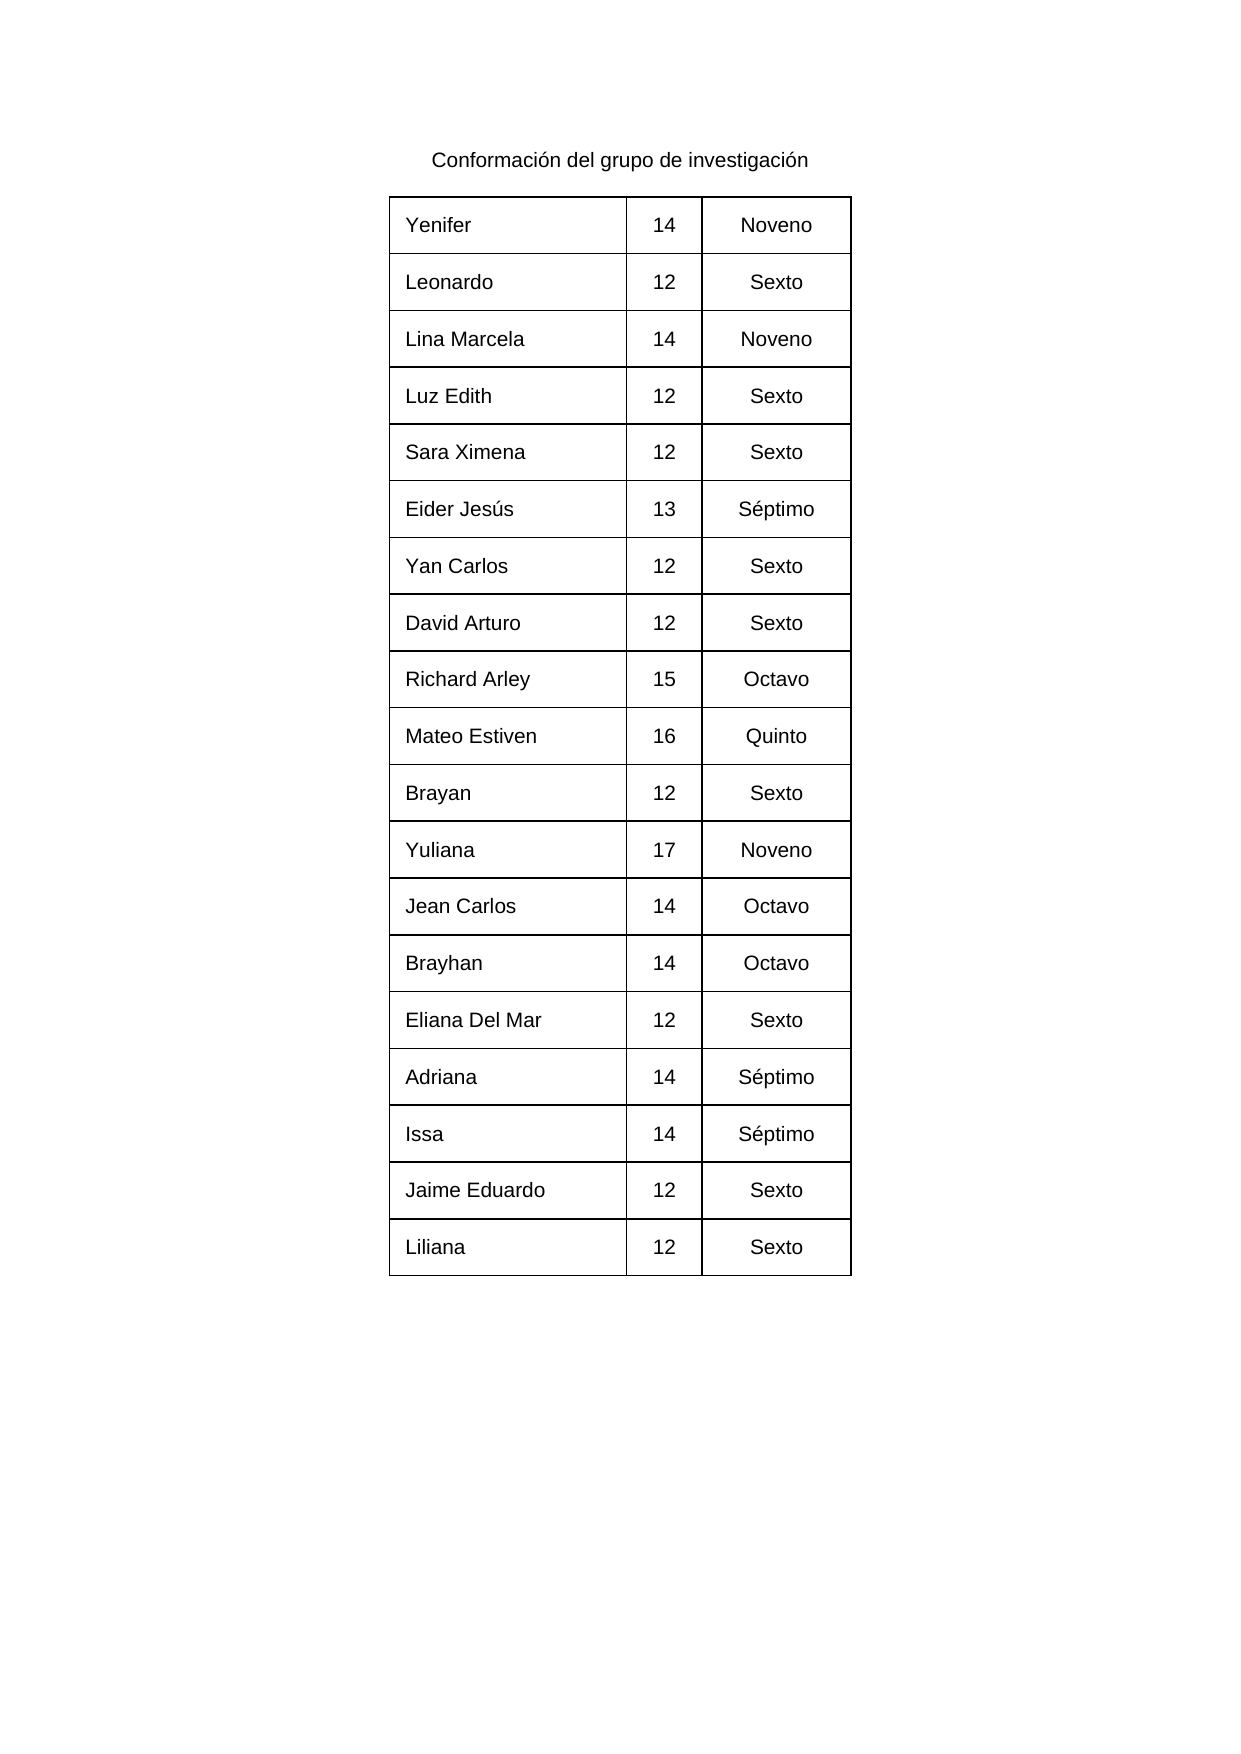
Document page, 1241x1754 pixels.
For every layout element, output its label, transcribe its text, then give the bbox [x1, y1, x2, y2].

table_cell 17 [627, 822, 701, 877]
table_cell Octavo [703, 879, 850, 934]
table_cell 12 [627, 538, 701, 593]
table_cell Liliana [390, 1220, 626, 1274]
table_cell 12 [627, 368, 701, 423]
table_cell Adriana [390, 1049, 626, 1104]
table_cell 16 [627, 708, 701, 764]
table_cell Sexto [703, 1163, 850, 1218]
table_cell Eider Jesús [390, 481, 626, 537]
table_cell 12 [627, 1163, 701, 1218]
table_cell 12 [627, 595, 701, 650]
table_cell Sara Ximena [390, 425, 626, 480]
table_cell Sexto [703, 1220, 850, 1274]
table_cell Noveno [703, 822, 850, 877]
table_cell Noveno [703, 311, 850, 366]
table_cell 14 [627, 311, 701, 366]
table_cell 12 [627, 425, 701, 480]
table_cell David Arturo [390, 595, 626, 650]
table_cell Sexto [703, 425, 850, 480]
table_cell Jean Carlos [390, 879, 626, 934]
table_cell 15 [627, 652, 701, 707]
table_cell 12 [627, 765, 701, 820]
table_cell Mateo Estiven [390, 708, 626, 764]
table_cell Sexto [703, 992, 850, 1047]
table_cell Yan Carlos [390, 538, 626, 593]
table_cell Sexto [703, 368, 850, 423]
table_cell Octavo [703, 936, 850, 991]
table_cell Yuliana [390, 822, 626, 877]
table_cell Issa [390, 1106, 626, 1161]
table_cell Sexto [703, 595, 850, 650]
table_cell Sexto [703, 254, 850, 309]
table_cell Séptimo [703, 481, 850, 537]
table_cell Brayan [390, 765, 626, 820]
table_header Noveno [703, 198, 850, 253]
table_cell Luz Edith [390, 368, 626, 423]
table_cell 14 [627, 936, 701, 991]
table_cell Jaime Eduardo [390, 1163, 626, 1218]
table_cell 12 [627, 254, 701, 309]
table_cell 14 [627, 1106, 701, 1161]
table_cell Brayhan [390, 936, 626, 991]
table_cell Leonardo [390, 254, 626, 309]
table_cell Séptimo [703, 1049, 850, 1104]
table_header 14 [627, 198, 701, 253]
table_cell Quinto [703, 708, 850, 764]
table_cell Sexto [703, 765, 850, 820]
table_cell Eliana Del Mar [390, 992, 626, 1047]
table_cell Séptimo [703, 1106, 850, 1161]
table_cell Lina Marcela [390, 311, 626, 366]
table_cell 14 [627, 879, 701, 934]
table_cell Sexto [703, 538, 850, 593]
table_cell 14 [627, 1049, 701, 1104]
table_cell 13 [627, 481, 701, 537]
table_cell 12 [627, 1220, 701, 1274]
table_cell 12 [627, 992, 701, 1047]
text Conformación del grupo de investigación [177, 148, 1063, 172]
table_cell Richard Arley [390, 652, 626, 707]
table_cell Octavo [703, 652, 850, 707]
table_header Yenifer [390, 198, 626, 253]
